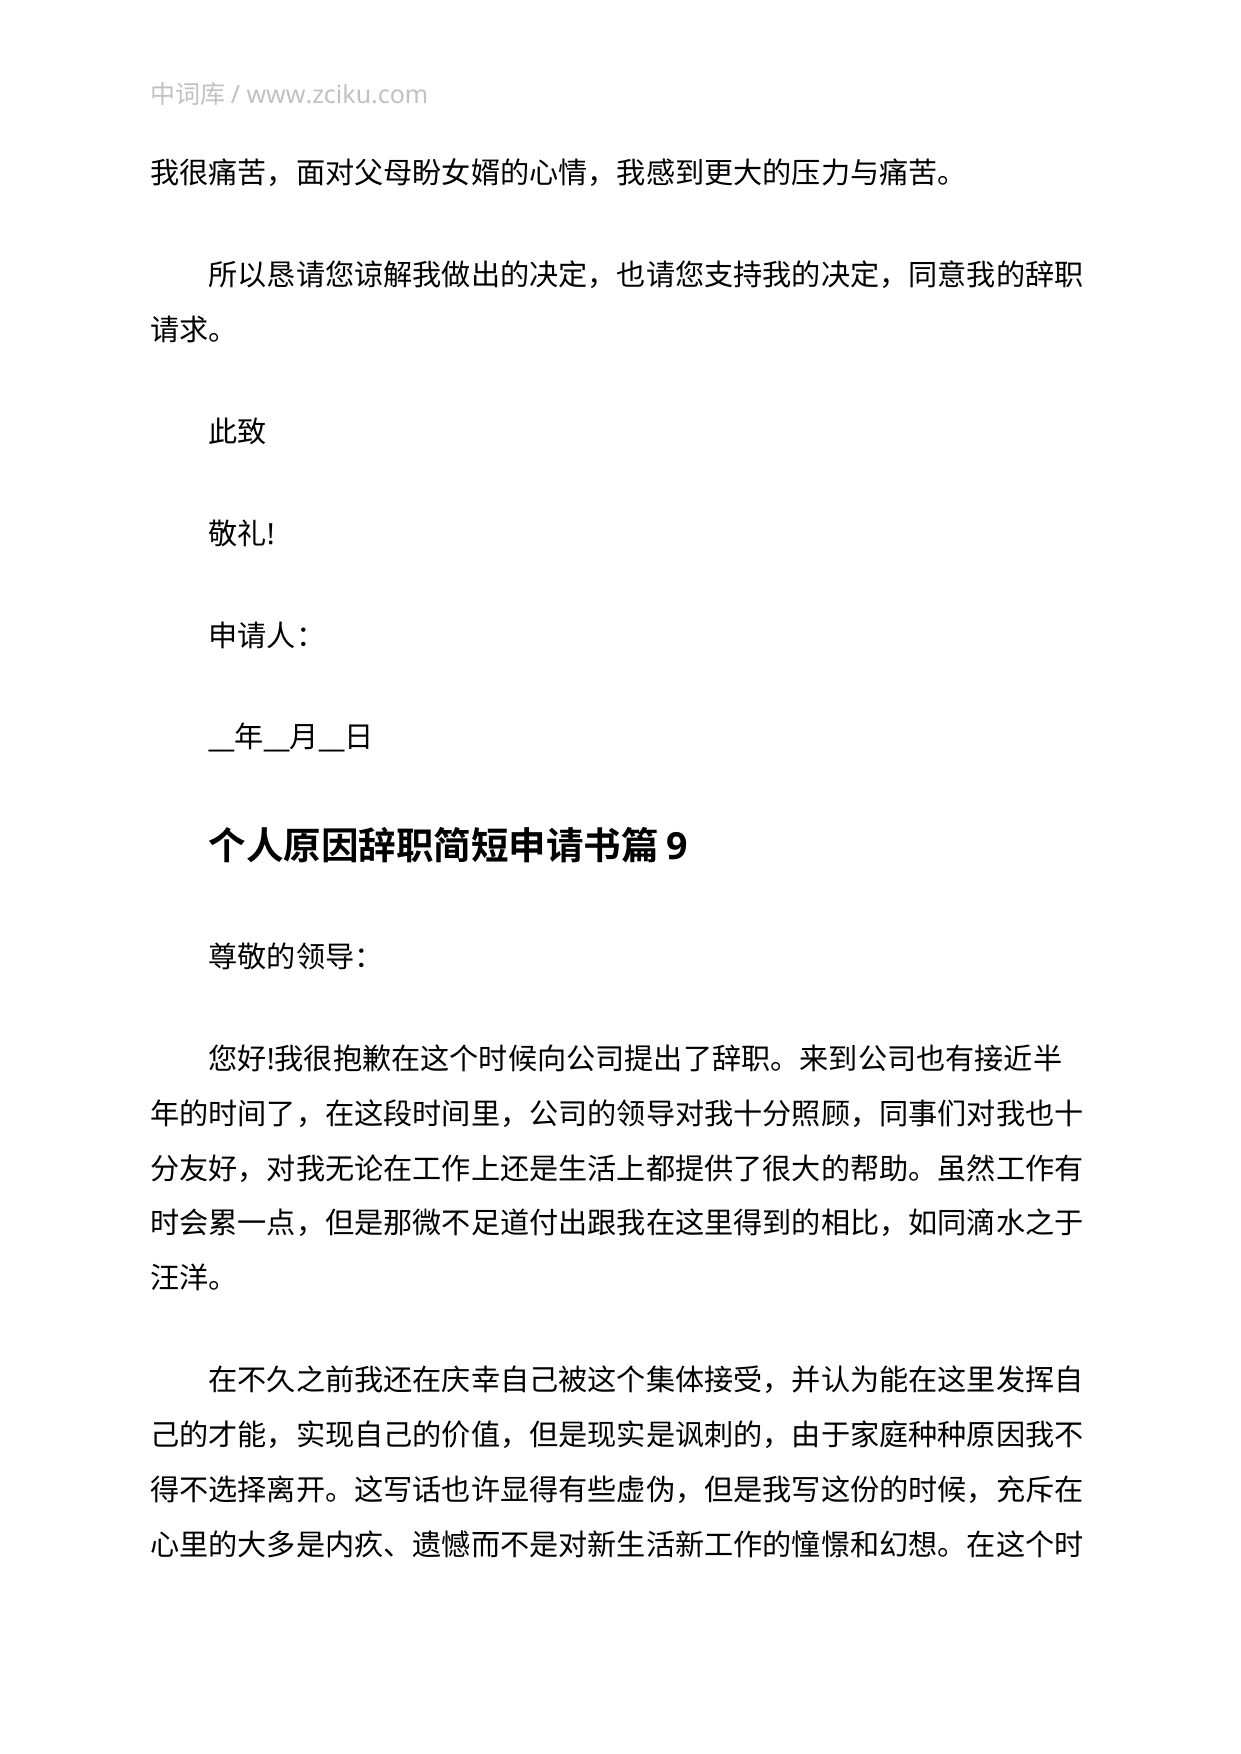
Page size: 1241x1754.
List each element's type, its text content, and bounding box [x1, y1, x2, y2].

text 您好!我很抱歉在这个时候向公司提出了辞职。来到公司也有接近半年的时间了，在这段时间里，公司的领导对我十分照顾，同事们对我也十分友好，对我无论在工作上还是生活上都提供了很大的帮助。虽然工作有时会累一点，但是那微不足道付出跟我在这里得到的相比，如同滴水之于汪洋。 [150, 1035, 1090, 1297]
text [150, 150, 1090, 192]
text __年__月__日 [150, 714, 1090, 756]
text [150, 1357, 1090, 1564]
text 此致 [150, 408, 1090, 451]
text 所以恳请您谅解我做出的决定，也请您支持我的决定，同意我的辞职请求。 [150, 252, 1090, 349]
text 敬礼! [150, 510, 1090, 553]
text 尊敬的领导： [150, 933, 1090, 976]
text 个人原因辞职简短申请书篇9 [150, 816, 1090, 870]
text 申请人： [150, 612, 1090, 654]
